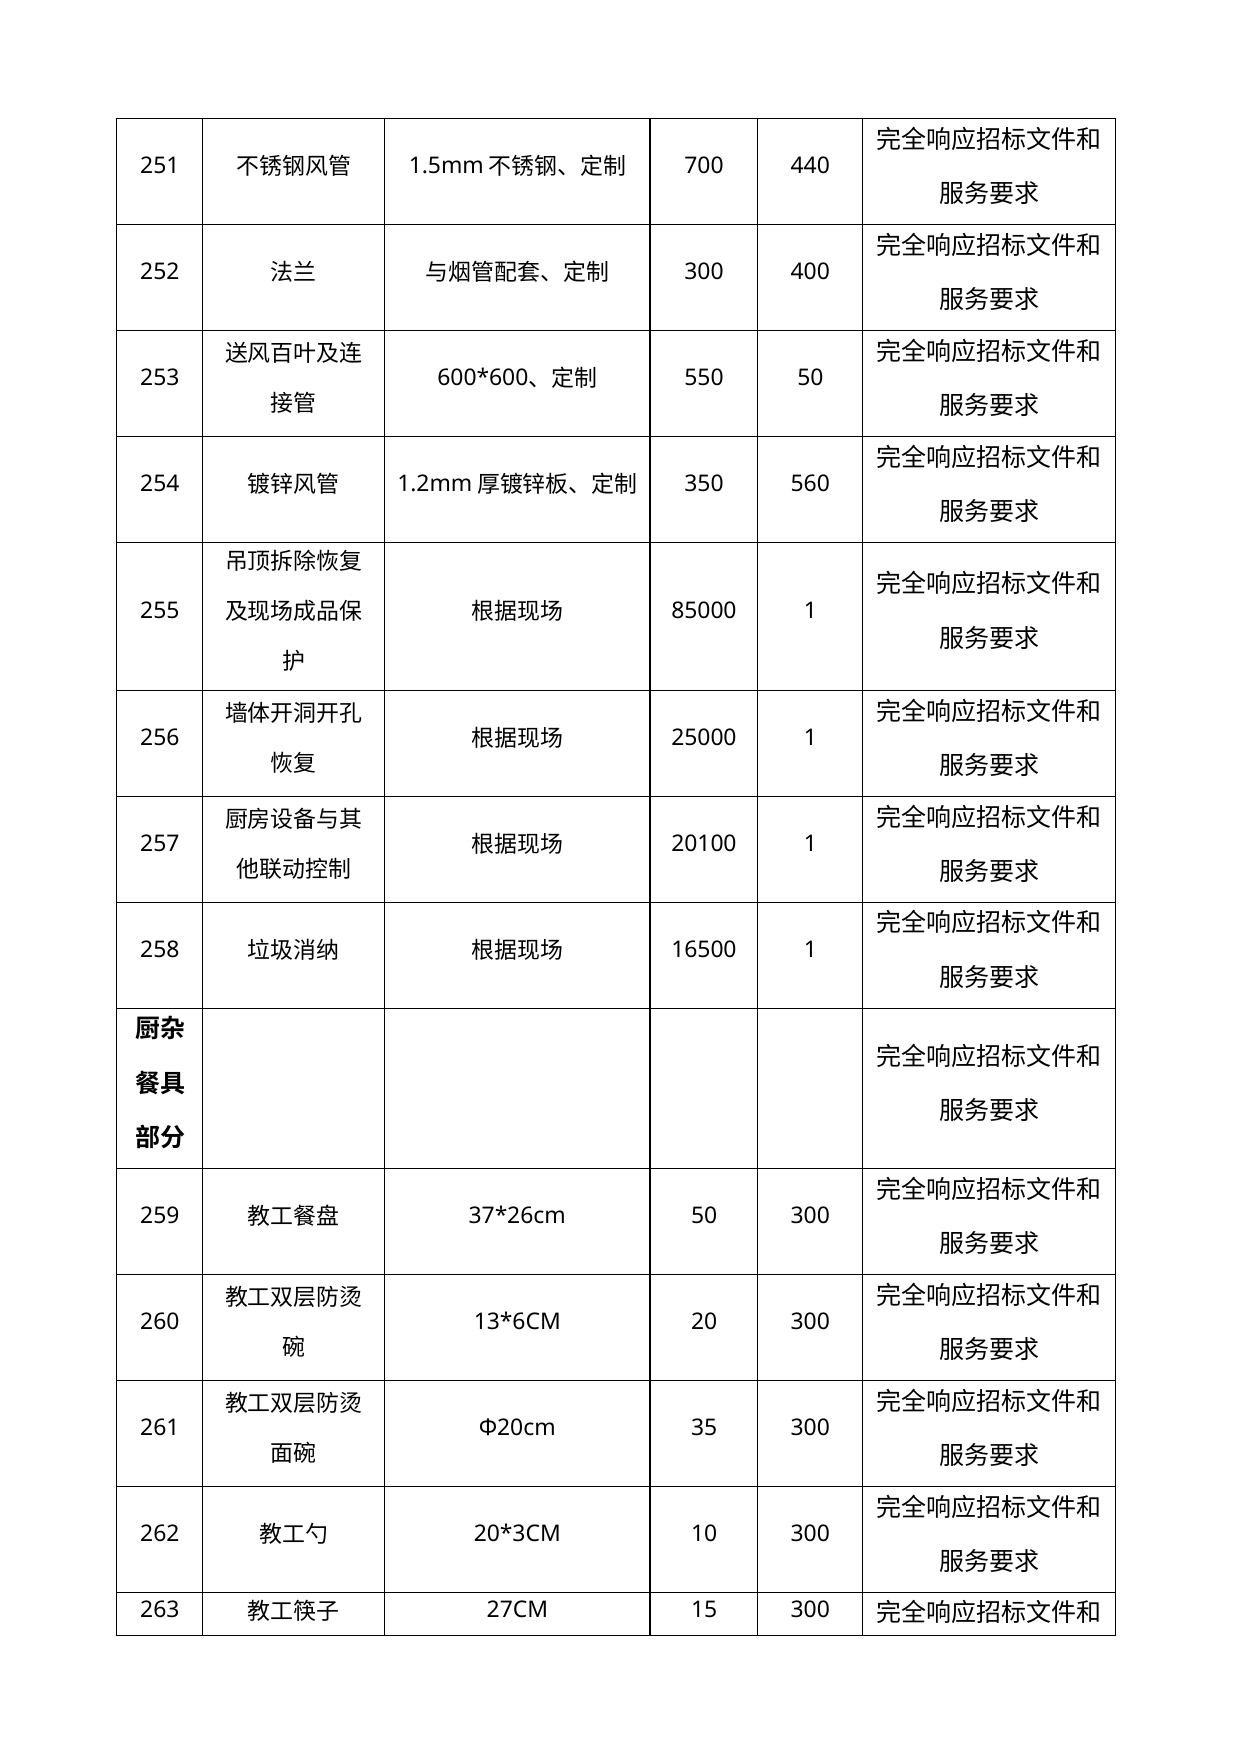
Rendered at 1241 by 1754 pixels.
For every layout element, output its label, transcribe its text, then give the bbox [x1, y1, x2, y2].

table_cell 1.5mm不锈钢、定制 [385, 119, 649, 224]
table_cell 完全响应招标文件和服务要求 [863, 543, 1115, 690]
table_cell 300 [651, 225, 757, 330]
table_cell 263 [117, 1593, 202, 1635]
table_cell 镀锌风管 [203, 437, 384, 542]
table_cell 教工勺 [203, 1487, 384, 1592]
table_cell 600*600、定制 [385, 331, 649, 436]
table_cell 完全响应招标文件和服务要求 [863, 797, 1115, 902]
table_cell 560 [758, 437, 862, 542]
table_cell 255 [117, 543, 202, 690]
table_cell 251 [117, 119, 202, 224]
table_cell 完全响应招标文件和服务要求 [863, 1009, 1115, 1168]
table_cell 50 [758, 331, 862, 436]
table_cell 不锈钢风管 [203, 119, 384, 224]
table_cell 墙体开洞开孔恢复 [203, 691, 384, 796]
table_cell 完全响应招标文件和服务要求 [863, 1487, 1115, 1592]
table_cell 350 [651, 437, 757, 542]
table_cell 300 [758, 1275, 862, 1380]
table_cell 254 [117, 437, 202, 542]
table_cell 261 [117, 1381, 202, 1486]
table_cell 440 [758, 119, 862, 224]
table_cell 260 [117, 1275, 202, 1380]
table_cell 完全响应招标文件和服务要求 [863, 437, 1115, 542]
table_cell 法兰 [203, 225, 384, 330]
table_cell 262 [117, 1487, 202, 1592]
table_cell 16500 [651, 903, 757, 1008]
table_cell 与烟管配套、定制 [385, 225, 649, 330]
table_cell 完全响应招标文件和服务要求 [863, 119, 1115, 224]
table_cell 1 [758, 797, 862, 902]
table_cell 50 [651, 1169, 757, 1274]
table_cell 20 [651, 1275, 757, 1380]
table_cell 256 [117, 691, 202, 796]
table_cell 300 [758, 1381, 862, 1486]
table_cell 85000 [651, 543, 757, 690]
table_cell 送风百叶及连接管 [203, 331, 384, 436]
table_cell 根据现场 [385, 691, 649, 796]
table_cell 13*6CM [385, 1275, 649, 1380]
table_cell 教工双层防烫碗 [203, 1275, 384, 1380]
table_cell 400 [758, 225, 862, 330]
table_cell [758, 1009, 862, 1168]
table_cell 教工餐盘 [203, 1169, 384, 1274]
table_cell 20*3CM [385, 1487, 649, 1592]
table_cell 259 [117, 1169, 202, 1274]
table_cell 10 [651, 1487, 757, 1592]
table_cell 根据现场 [385, 543, 649, 690]
table_cell 完全响应招标文件和服务要求 [863, 691, 1115, 796]
table_cell 根据现场 [385, 903, 649, 1008]
table_cell 完全响应招标文件和服务要求 [863, 331, 1115, 436]
table_cell 厨杂餐具部分 [117, 1009, 202, 1168]
table_cell 257 [117, 797, 202, 902]
table_cell 完全响应招标文件和服务要求 [863, 903, 1115, 1008]
table_cell [385, 1009, 649, 1168]
table_cell 根据现场 [385, 797, 649, 902]
table_cell 25000 [651, 691, 757, 796]
table_cell 35 [651, 1381, 757, 1486]
table_cell 垃圾消纳 [203, 903, 384, 1008]
table_cell 700 [651, 119, 757, 224]
table_cell 20100 [651, 797, 757, 902]
table_cell 吊顶拆除恢复及现场成品保护 [203, 543, 384, 690]
table_cell 教工筷子 [203, 1593, 384, 1635]
table_cell [203, 1009, 384, 1168]
table_cell 完全响应招标文件和服务要求 [863, 1275, 1115, 1380]
table_cell 550 [651, 331, 757, 436]
table_cell 完全响应招标文件和服务要求 [863, 1381, 1115, 1486]
table_cell 教工双层防烫面碗 [203, 1381, 384, 1486]
table_cell 完全响应招标文件和服务要求 [863, 225, 1115, 330]
table_cell 完全响应招标文件和服务要求 [863, 1593, 1115, 1635]
table_cell 300 [758, 1593, 862, 1635]
table_cell 37*26cm [385, 1169, 649, 1274]
table_cell 15 [651, 1593, 757, 1635]
table_cell 300 [758, 1487, 862, 1592]
table_cell 厨房设备与其他联动控制 [203, 797, 384, 902]
table_cell 253 [117, 331, 202, 436]
table_cell 27CM [385, 1593, 649, 1635]
table_cell 300 [758, 1169, 862, 1274]
table_cell [651, 1009, 757, 1168]
table_cell 1 [758, 691, 862, 796]
table_cell 1.2mm厚镀锌板、定制 [385, 437, 649, 542]
table_cell Φ20cm [385, 1381, 649, 1486]
table_cell 完全响应招标文件和服务要求 [863, 1169, 1115, 1274]
table_cell 252 [117, 225, 202, 330]
table_cell 258 [117, 903, 202, 1008]
table_cell 1 [758, 543, 862, 690]
table_cell 1 [758, 903, 862, 1008]
